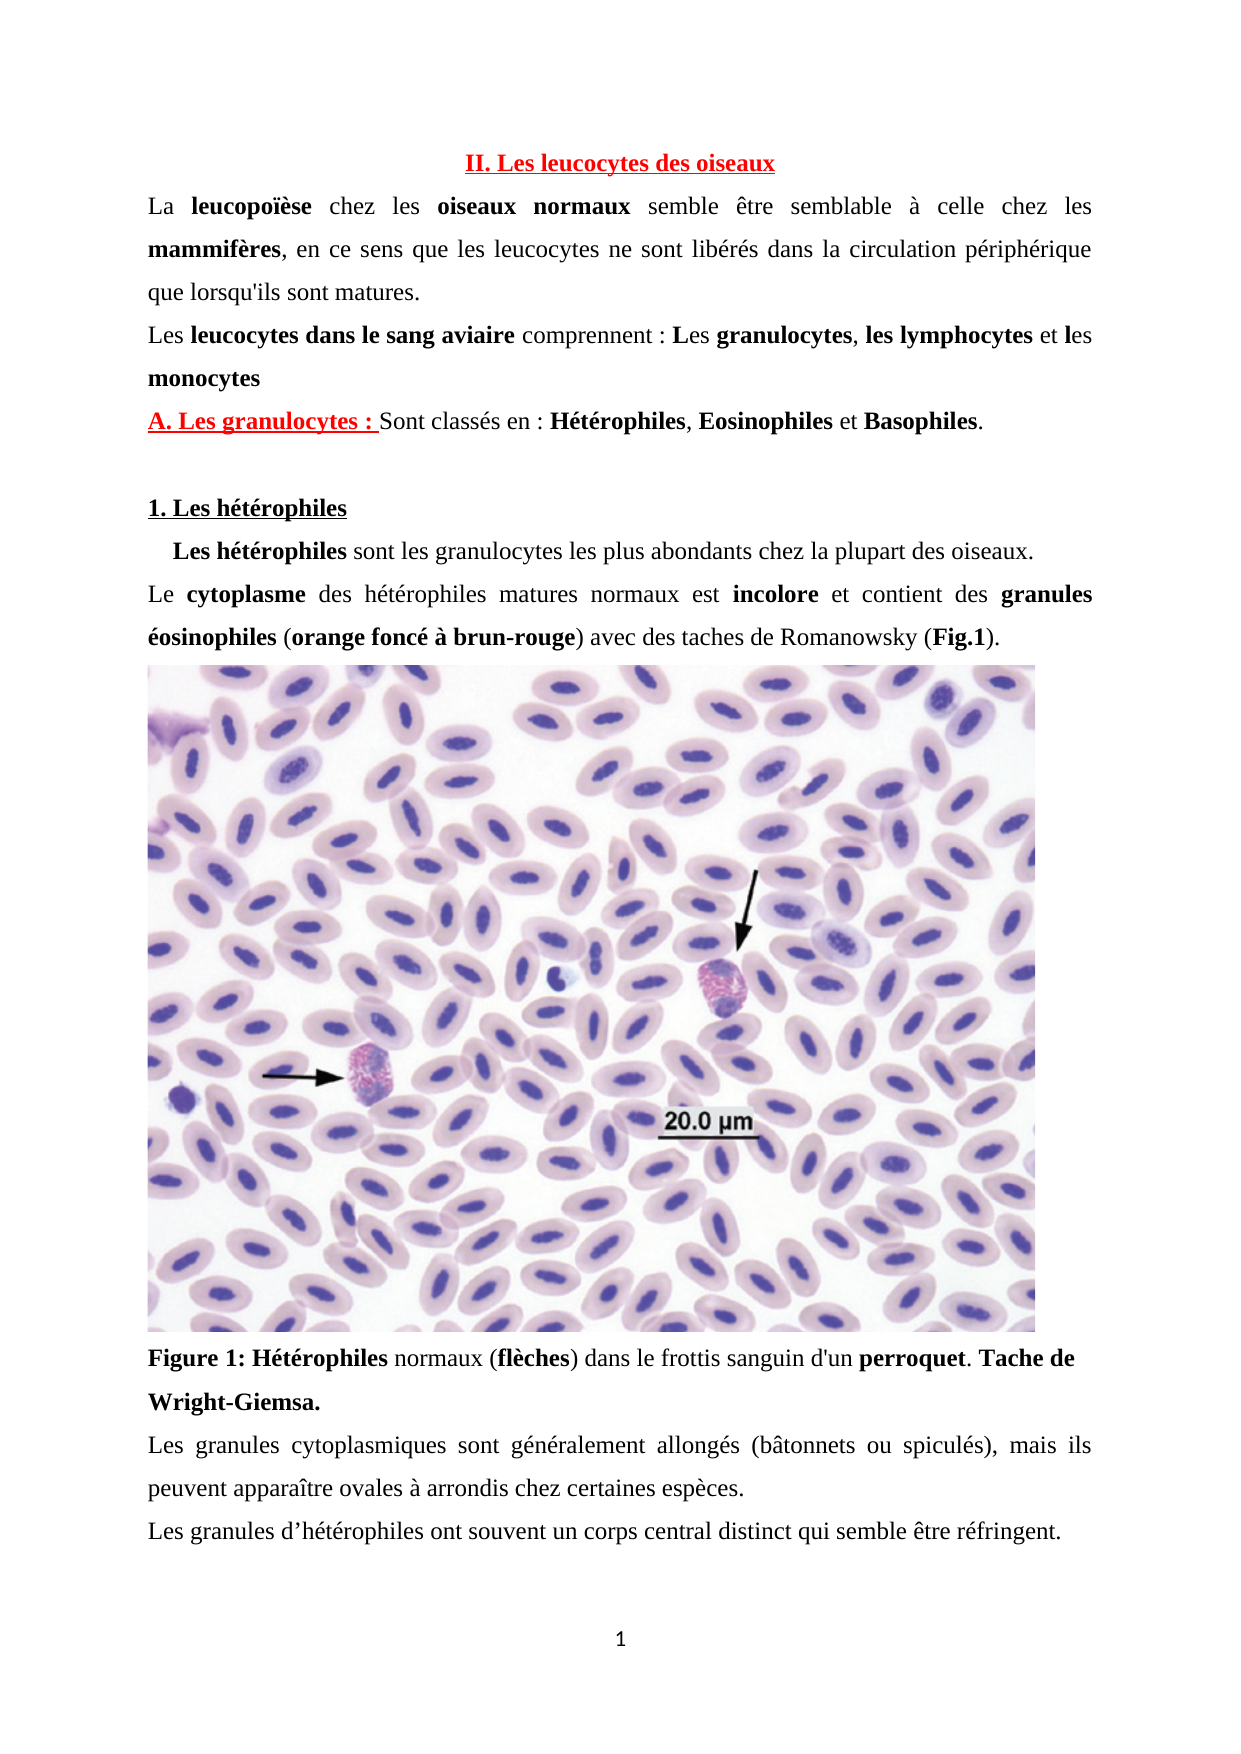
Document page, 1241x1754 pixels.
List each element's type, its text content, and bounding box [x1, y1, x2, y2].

text Le cytoplasme des hétérophiles matures normaux est incolore et contient des granules éosinophiles (orange foncé à brun-rouge) avec des taches de Romanowsky (Fig.1). [148, 579, 1093, 651]
text Les leucocytes dans le sang aviaire comprennent : Les granulocytes, les lymphocytes et les monocytes [148, 320, 1093, 392]
text Les granules cytoplasmiques sont généralement allongés (bâtonnets ou spiculés), mais ils peuvent apparaître ovales à arrondis chez certaines espèces. [148, 1430, 1093, 1502]
text Figure 1: Hétérophiles normaux (flèches) dans le frottis sanguin d'un perroquet. Tache de Wright-Giemsa. [148, 1343, 1093, 1415]
text La leucopoïèse chez les oiseaux normaux semble être semblable à celle chez les mammifères, en ce sens que les leucocytes ne sont libérés dans la circulation périphérique que lorsqu'ils sont matures. [148, 191, 1093, 306]
text Les hétérophiles sont les granulocytes les plus abondants chez la plupart des oiseaux. [148, 536, 1093, 564]
text II. Les leucocytes des oiseaux [148, 148, 1093, 176]
text A. Les granulocytes : Sont classés en : Hétérophiles, Eosinophiles et Basophiles. [148, 406, 1093, 435]
text 1. Les hétérophiles [148, 493, 1093, 521]
text Les granules d’hétérophiles ont souvent un corps central distinct qui semble être réfringent. [148, 1516, 1093, 1545]
